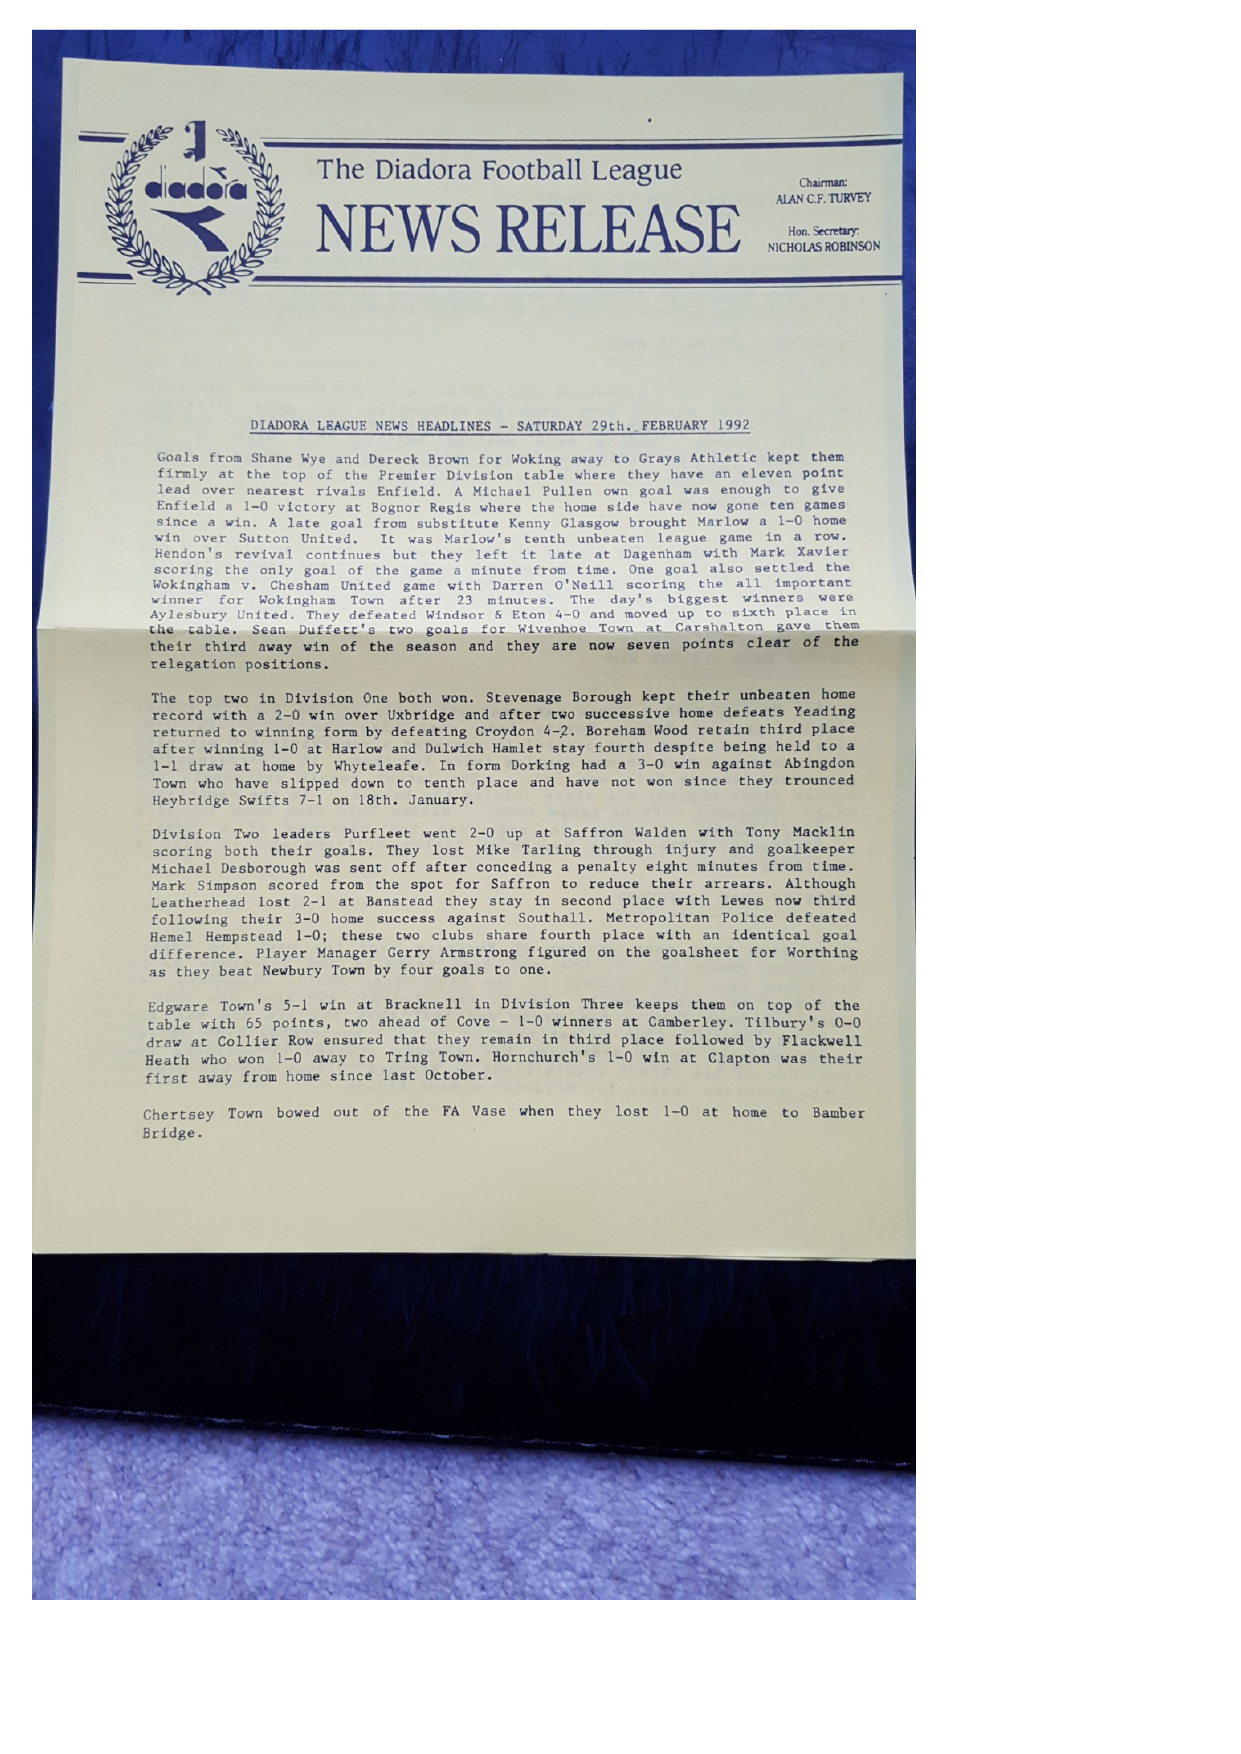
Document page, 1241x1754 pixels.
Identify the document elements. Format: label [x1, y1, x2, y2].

picture [33, 31, 916, 1600]
